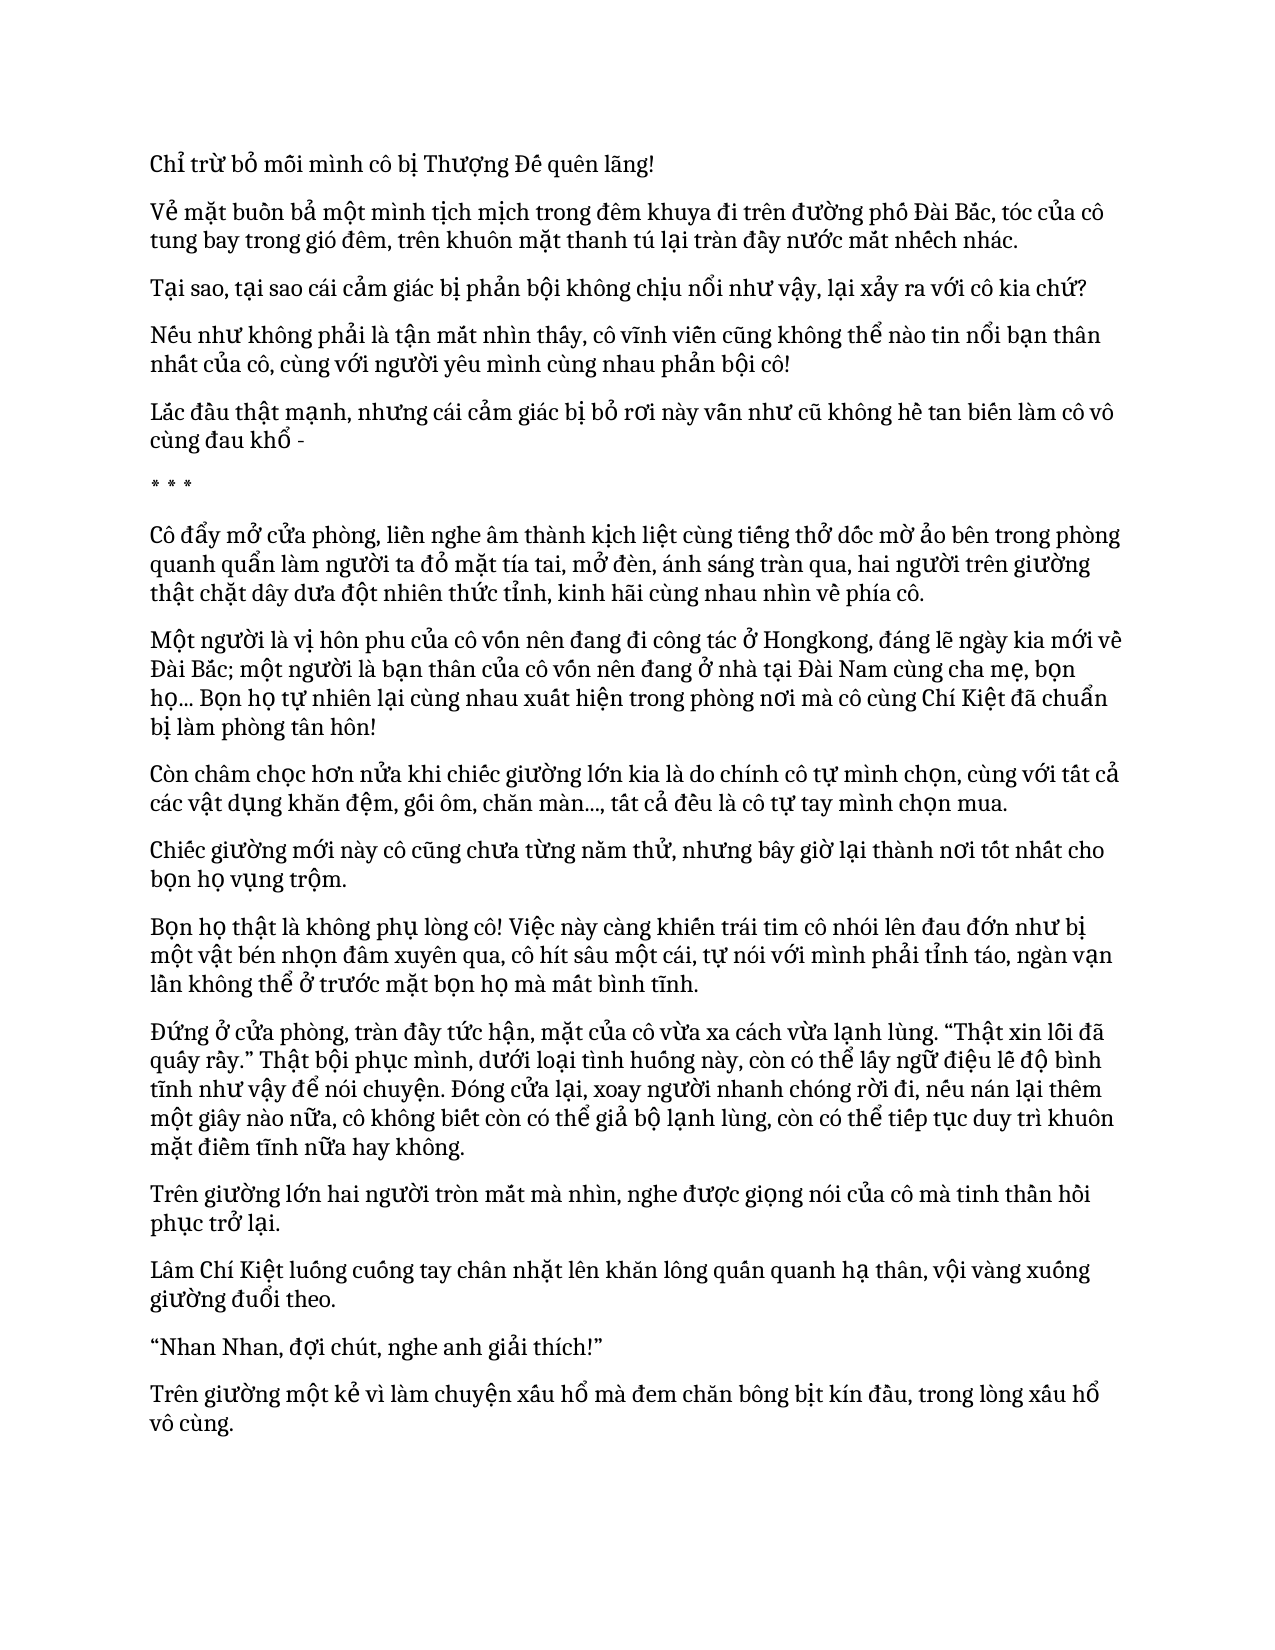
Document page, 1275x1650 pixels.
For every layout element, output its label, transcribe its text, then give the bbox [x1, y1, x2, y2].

text Bọn họ thật là không phụ lòng cô! Việc này càng khiến trái tim cô nhói lên đau đớn như bị một vật bén nhọn đâm xuyên qua, cô hít sâu một cái, tự nói với mình phải tỉnh táo, ngàn vạn lần không thể ở trước mặt bọn họ mà mất bình tĩnh. [150, 912, 1125, 999]
text Lắc đầu thật mạnh, nhưng cái cảm giác bị bỏ rơi này vẫn như cũ không hề tan biến làm cô vô cùng đau khổ - [150, 397, 1125, 455]
text Nếu như không phải là tận mắt nhìn thấy, cô vĩnh viễn cũng không thể nào tin nổi bạn thân nhất của cô, cùng với người yêu mình cùng nhau phản bội cô! [150, 321, 1125, 379]
text Đứng ở cửa phòng, tràn đầy tức hận, mặt của cô vừa xa cách vừa lạnh lùng. “Thật xin lỗi đã quấy rầy.” Thật bội phục mình, dưới loại tình huống này, còn có thể lấy ngữ điệu lễ độ bình tĩnh như vậy để nói chuyện. Đóng cửa lại, xoay người nhanh chóng rời đi, nếu nán lại thêm một giây nào nữa, cô không biết còn có thể giả bộ lạnh lùng, còn có thể tiếp tục duy trì khuôn mặt điềm tĩnh nữa hay không. [150, 1017, 1125, 1161]
text Một người là vị hôn phu của cô vốn nên đang đi công tác ở Hongkong, đáng lẽ ngày kia mới về Đài Bắc; một người là bạn thân của cô vốn nên đang ở nhà tại Đài Nam cùng cha mẹ, bọn họ... Bọn họ tự nhiên lại cùng nhau xuất hiện trong phòng nơi mà cô cùng Chí Kiệt đã chuẩn bị làm phòng tân hôn! [150, 626, 1125, 741]
text Còn châm chọc hơn nửa khi chiếc giường lớn kia là do chính cô tự mình chọn, cùng với tất cả các vật dụng khăn đệm, gối ôm, chăn màn..., tất cả đều là cô tự tay mình chọn mua. [150, 760, 1125, 817]
text * * * [150, 474, 1125, 502]
text Vẻ mặt buồn bả một mình tịch mịch trong đêm khuya đi trên đường phố Đài Bắc, tóc của cô tung bay trong gió đêm, trên khuôn mặt thanh tú lại tràn đầy nước mắt nhếch nhác. [150, 197, 1125, 255]
text Chiếc giường mới này cô cũng chưa từng nằm thử, nhưng bây giờ lại thành nơi tốt nhất cho bọn họ vụng trộm. [150, 836, 1125, 894]
text “Nhan Nhan, đợi chút, nghe anh giải thích!” [150, 1332, 1125, 1361]
text Trên giường một kẻ vì làm chuyện xấu hổ mà đem chăn bông bịt kín đầu, trong lòng xấu hổ vô cùng. [150, 1380, 1125, 1437]
text Cô đẩy mở cửa phòng, liền nghe âm thành kịch liệt cùng tiếng thở dốc mờ ảo bên trong phòng quanh quẩn làm người ta đỏ mặt tía tai, mở đèn, ánh sáng tràn qua, hai người trên giường thật chặt dây dưa đột nhiên thức tỉnh, kinh hãi cùng nhau nhìn về phía cô. [150, 521, 1125, 607]
text Chỉ trừ bỏ mỗi mình cô bị Thượng Đế quên lãng! [150, 150, 1125, 179]
text Trên giường lớn hai người tròn mắt mà nhìn, nghe được giọng nói của cô mà tinh thần hồi phục trở lại. [150, 1180, 1125, 1237]
text Lâm Chí Kiệt luống cuống tay chân nhặt lên khăn lông quấn quanh hạ thân, vội vàng xuống giường đuổi theo. [150, 1256, 1125, 1314]
text Tại sao, tại sao cái cảm giác bị phản bội không chịu nổi như vậy, lại xảy ra với cô kia chứ? [150, 274, 1125, 302]
